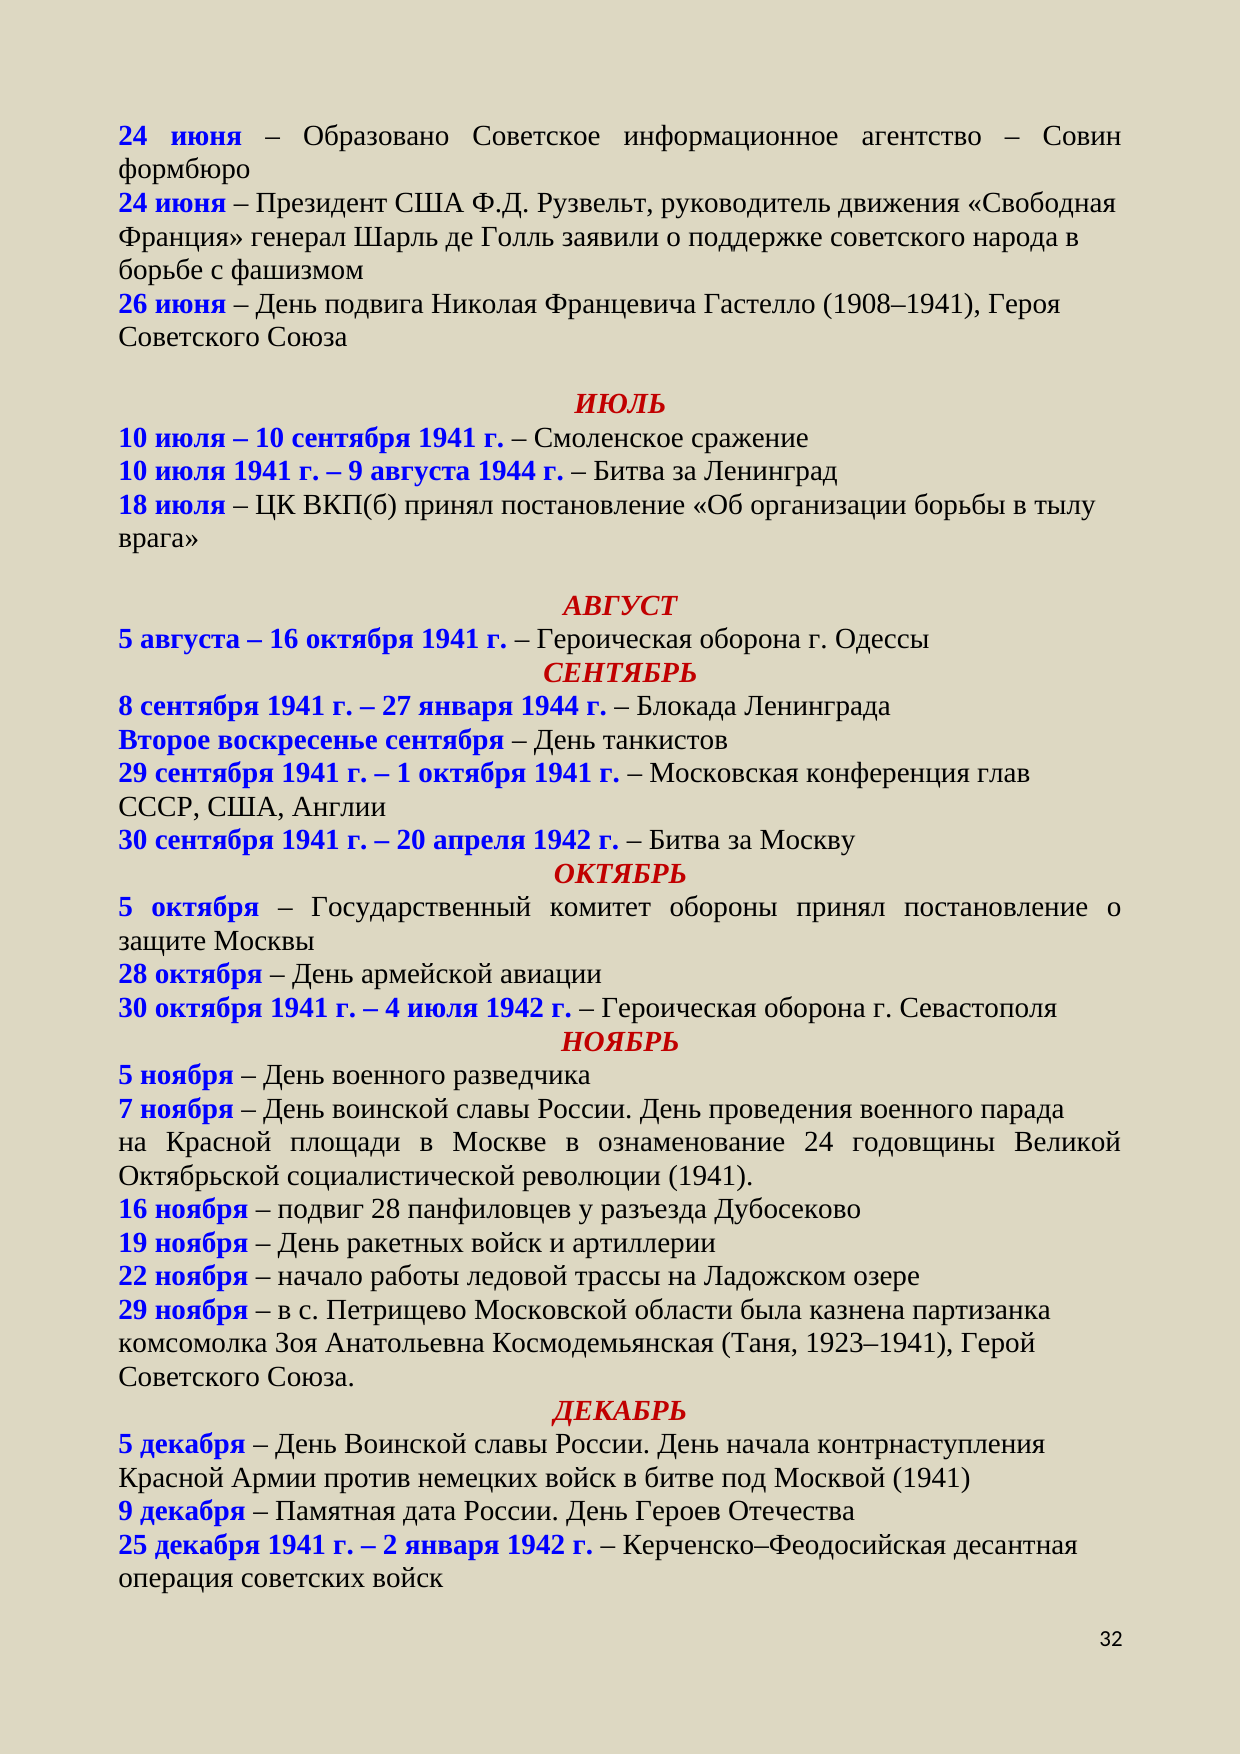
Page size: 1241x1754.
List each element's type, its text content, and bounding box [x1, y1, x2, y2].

text 5 ноября – День военного разведчика [118, 1057, 1122, 1091]
text 22 ноября – начало работы ледовой трассы на Ладожском озере [118, 1258, 1122, 1292]
text на Красной площади в Москве в ознаменование 24 годовщины Великой Октябрьской социалистической революции (1941). [118, 1124, 1122, 1191]
text 5 августа – 16 октября 1941 г. – Героическая оборона г. Одессы [118, 621, 1122, 655]
text ДЕКАБРЬ [118, 1393, 1122, 1426]
text АВГУСТ [118, 588, 1122, 621]
text 24 июня – Президент США Ф.Д. Рузвельт, руководитель движения «Свободная Франция» генерал Шарль де Голль заявили о поддержке советского народа в борьбе с фашизмом [118, 185, 1122, 286]
text 29 сентября 1941 г. – 1 октября 1941 г. – Московская конференция глав [118, 755, 1122, 789]
text Красной Армии против немецких войск в битве под Москвой (1941) [118, 1460, 1122, 1493]
text операция советских войск [118, 1560, 1122, 1594]
text 18 июля – ЦК ВКП(б) принял постановление «Об организации борьбы в тылу врага» [118, 487, 1122, 554]
text 9 декабря – Памятная дата России. День Героев Отечества [118, 1493, 1122, 1527]
text 26 июня – День подвига Николая Францевича Гастелло (1908–1941), Героя [118, 286, 1122, 319]
text 7 ноября – День воинской славы России. День проведения военного парада [118, 1091, 1122, 1124]
text Советского Союза [118, 319, 1122, 353]
text СССР, США, Англии [118, 789, 1122, 822]
text 29 ноября – в с. Петрищево Московской области была казнена партизанка [118, 1292, 1122, 1326]
text 8 сентября 1941 г. – 27 января 1944 г. – Блокада Ленинграда [118, 688, 1122, 722]
text Второе воскресенье сентября – День танкистов [118, 722, 1122, 755]
text НОЯБРЬ [118, 1024, 1122, 1057]
text ИЮЛЬ [118, 386, 1122, 420]
text 28 октября – День армейской авиации [118, 957, 1122, 990]
text ОКТЯБРЬ [118, 856, 1122, 889]
text 16 ноября – подвиг 28 панфиловцев у разъезда Дубосеково [118, 1191, 1122, 1225]
text Советского Союза. [118, 1359, 1122, 1393]
text 24 июня – Образовано Советское информационное агентство – Совин формбюро [118, 118, 1122, 185]
text комсомолка Зоя Анатольевна Космодемьянская (Таня, 1923–1941), Герой [118, 1326, 1122, 1359]
text 10 июля – 10 сентября 1941 г. – Смоленское сражение [118, 420, 1122, 453]
text 19 ноября – День ракетных войск и артиллерии [118, 1225, 1122, 1258]
text 10 июля 1941 г. – 9 августа 1944 г. – Битва за Ленинград [118, 453, 1122, 487]
text 25 декабря 1941 г. – 2 января 1942 г. – Керченско–Феодосийская десантная [118, 1527, 1122, 1560]
text 5 декабря – День Воинской славы России. День начала контрнаступления [118, 1426, 1122, 1460]
text 30 сентября 1941 г. – 20 апреля 1942 г. – Битва за Москву [118, 822, 1122, 856]
text 30 октября 1941 г. – 4 июля 1942 г. – Героическая оборона г. Севастополя [118, 990, 1122, 1024]
text СЕНТЯБРЬ [118, 655, 1122, 688]
text 5 октября – Государственный комитет обороны принял постановление о защите Москвы [118, 889, 1122, 957]
